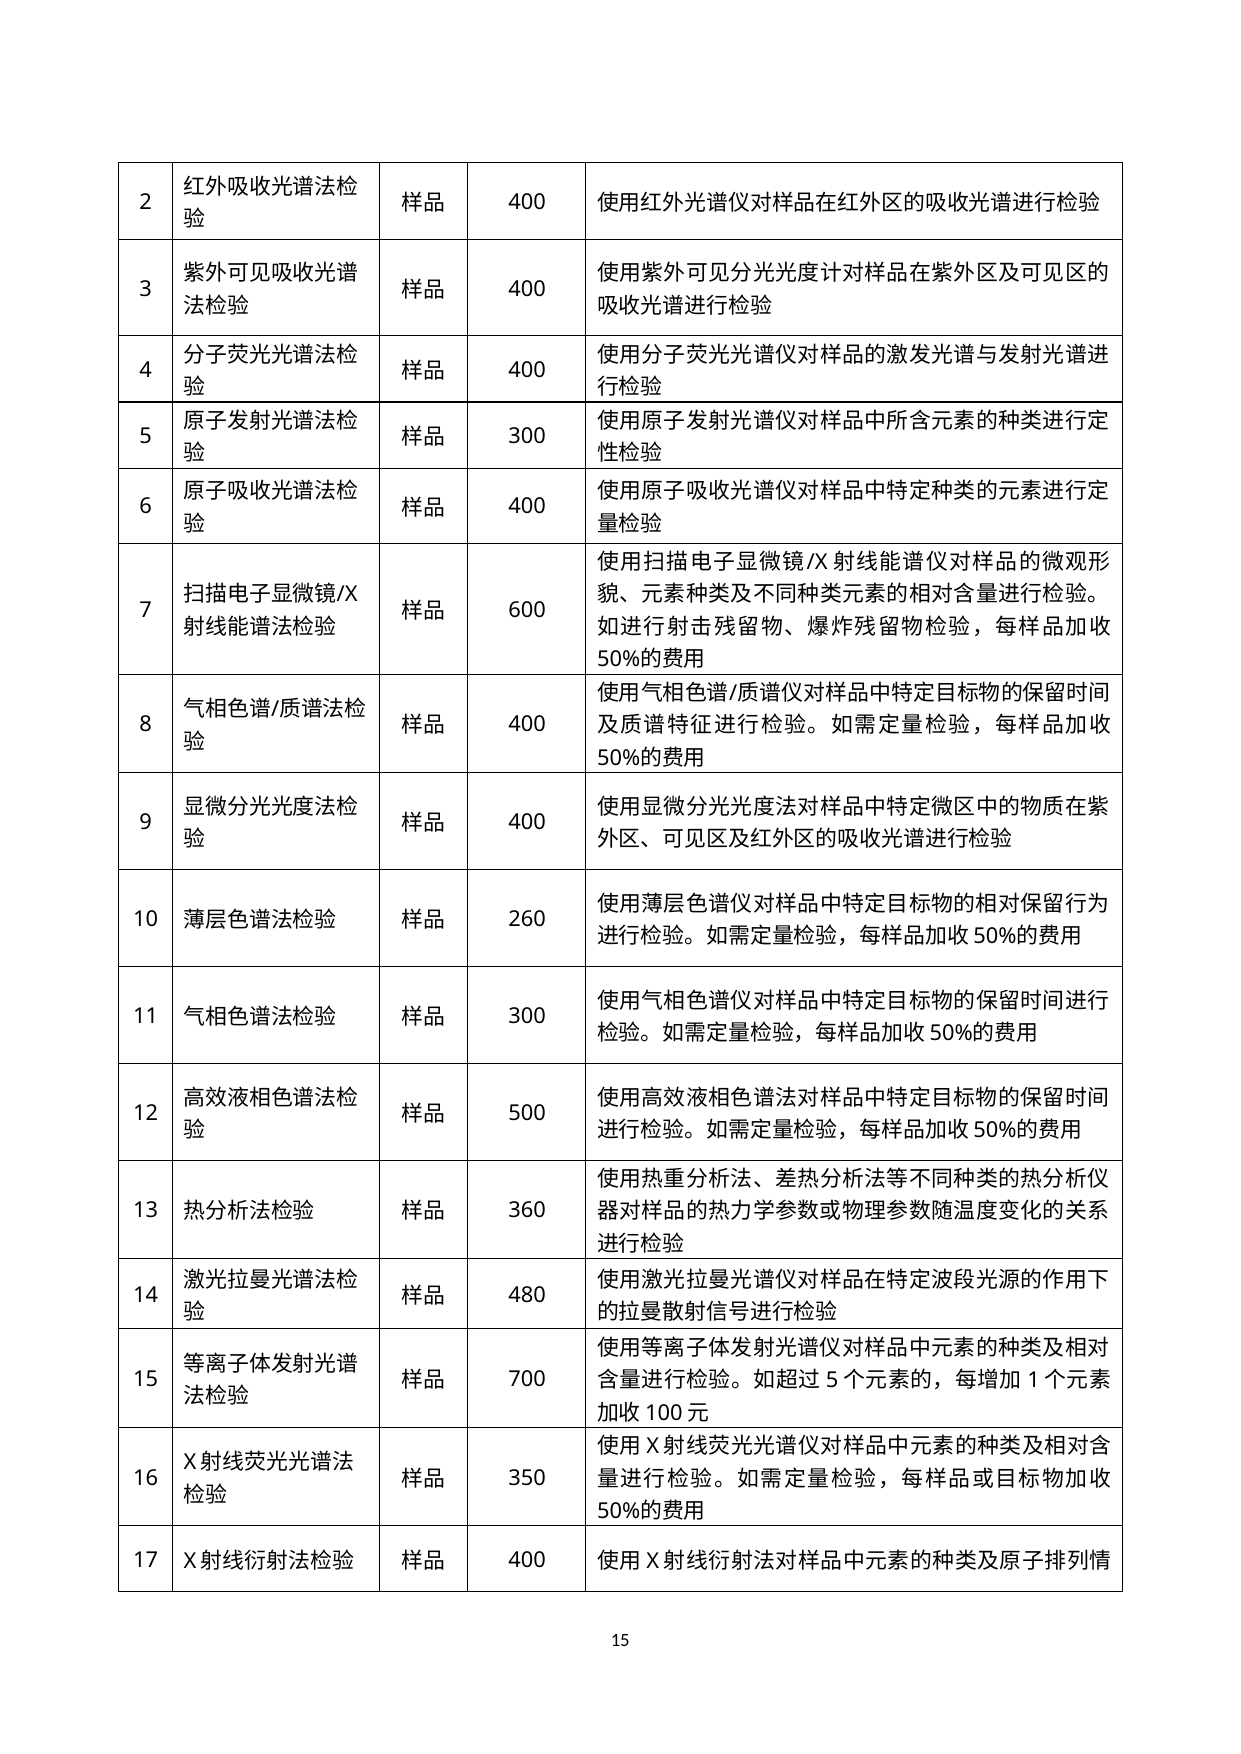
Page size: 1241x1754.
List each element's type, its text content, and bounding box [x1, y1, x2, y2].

table_cell 16 [119, 1428, 172, 1525]
table_cell 样品 [380, 773, 467, 869]
table_cell 样品 [380, 403, 467, 467]
table_cell 使用高效液相色谱法对样品中特定目标物的保留时间进行检验。如需定量检验，每样品加收50%的费用 [586, 1064, 1122, 1159]
table_cell 样品 [380, 1428, 467, 1525]
table_cell 激光拉曼光谱法检验 [173, 1259, 379, 1328]
table_cell 7 [119, 544, 172, 673]
table_cell 15 [119, 1329, 172, 1427]
table_cell 紫外可见吸收光谱法检验 [173, 240, 379, 335]
table_cell 扫描电子显微镜/X射线能谱法检验 [173, 544, 379, 673]
table_cell 400 [468, 240, 585, 335]
table_cell 样品 [380, 1329, 467, 1427]
table_cell 原子吸收光谱法检验 [173, 469, 379, 542]
table_cell 使用X射线荧光光谱仪对样品中元素的种类及相对含量进行检验。如需定量检验，每样品或目标物加收50%的费用 [586, 1428, 1122, 1525]
table_cell 气相色谱/质谱法检验 [173, 675, 379, 772]
table_cell 9 [119, 773, 172, 869]
table_cell 12 [119, 1064, 172, 1159]
table_cell 使用热重分析法、差热分析法等不同种类的热分析仪器对样品的热力学参数或物理参数随温度变化的关系进行检验 [586, 1161, 1122, 1258]
table_cell 17 [119, 1526, 172, 1591]
table_cell 400 [468, 1526, 585, 1591]
table_cell 4 [119, 336, 172, 401]
table_cell 400 [468, 469, 585, 542]
table_cell 14 [119, 1259, 172, 1328]
table_cell 高效液相色谱法检验 [173, 1064, 379, 1159]
table_cell 分子荧光光谱法检验 [173, 336, 379, 401]
table_cell 样品 [380, 1064, 467, 1159]
table_cell 600 [468, 544, 585, 673]
table_cell 13 [119, 1161, 172, 1258]
table_cell 480 [468, 1259, 585, 1328]
table_cell 样品 [380, 1526, 467, 1591]
table_cell 3 [119, 240, 172, 335]
table_cell 400 [468, 336, 585, 401]
table_cell 薄层色谱法检验 [173, 870, 379, 966]
table_cell 8 [119, 675, 172, 772]
table_cell 500 [468, 1064, 585, 1159]
table_cell 使用红外光谱仪对样品在红外区的吸收光谱进行检验 [586, 163, 1122, 238]
table_cell 样品 [380, 967, 467, 1063]
table_cell 2 [119, 163, 172, 238]
table_cell 10 [119, 870, 172, 966]
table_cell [586, 1526, 1122, 1591]
table_cell 显微分光光度法检验 [173, 773, 379, 869]
table_cell 使用扫描电子显微镜/X射线能谱仪对样品的微观形貌、元素种类及不同种类元素的相对含量进行检验。如进行射击残留物、爆炸残留物检验，每样品加收50%的费用 [586, 544, 1122, 673]
table_cell X射线荧光光谱法检验 [173, 1428, 379, 1525]
table_cell 样品 [380, 675, 467, 772]
table_cell 11 [119, 967, 172, 1063]
table_cell 400 [468, 675, 585, 772]
table_cell 热分析法检验 [173, 1161, 379, 1258]
table_cell 使用原子发射光谱仪对样品中所含元素的种类进行定性检验 [586, 403, 1122, 467]
table_cell 原子发射光谱法检验 [173, 403, 379, 467]
table_cell 使用显微分光光度法对样品中特定微区中的物质在紫外区、可见区及红外区的吸收光谱进行检验 [586, 773, 1122, 869]
table_cell 260 [468, 870, 585, 966]
table_cell 红外吸收光谱法检验 [173, 163, 379, 238]
table_cell 400 [468, 773, 585, 869]
table_cell 400 [468, 163, 585, 238]
table_cell 等离子体发射光谱法检验 [173, 1329, 379, 1427]
table_cell 使用原子吸收光谱仪对样品中特定种类的元素进行定量检验 [586, 469, 1122, 542]
table_cell 使用气相色谱/质谱仪对样品中特定目标物的保留时间及质谱特征进行检验。如需定量检验，每样品加收50%的费用 [586, 675, 1122, 772]
table_cell 700 [468, 1329, 585, 1427]
table_cell 350 [468, 1428, 585, 1525]
table_cell 样品 [380, 870, 467, 966]
table_cell 300 [468, 403, 585, 467]
table_cell 样品 [380, 163, 467, 238]
table_cell 300 [468, 967, 585, 1063]
table_cell 6 [119, 469, 172, 542]
table_cell 样品 [380, 1161, 467, 1258]
table_cell 使用薄层色谱仪对样品中特定目标物的相对保留行为进行检验。如需定量检验，每样品加收50%的费用 [586, 870, 1122, 966]
table_cell 使用分子荧光光谱仪对样品的激发光谱与发射光谱进行检验 [586, 336, 1122, 401]
table_cell 样品 [380, 240, 467, 335]
table_cell 5 [119, 403, 172, 467]
table_cell 样品 [380, 469, 467, 542]
table_cell 使用气相色谱仪对样品中特定目标物的保留时间进行检验。如需定量检验，每样品加收50%的费用 [586, 967, 1122, 1063]
table_cell X射线衍射法检验 [173, 1526, 379, 1591]
table_cell 使用激光拉曼光谱仪对样品在特定波段光源的作用下的拉曼散射信号进行检验 [586, 1259, 1122, 1328]
table_cell 样品 [380, 1259, 467, 1328]
table_cell 样品 [380, 544, 467, 673]
table_cell 360 [468, 1161, 585, 1258]
table_cell 气相色谱法检验 [173, 967, 379, 1063]
table_cell 使用等离子体发射光谱仪对样品中元素的种类及相对含量进行检验。如超过5个元素的，每增加1个元素加收100元 [586, 1329, 1122, 1427]
table_cell 使用紫外可见分光光度计对样品在紫外区及可见区的吸收光谱进行检验 [586, 240, 1122, 335]
table_cell 样品 [380, 336, 467, 401]
